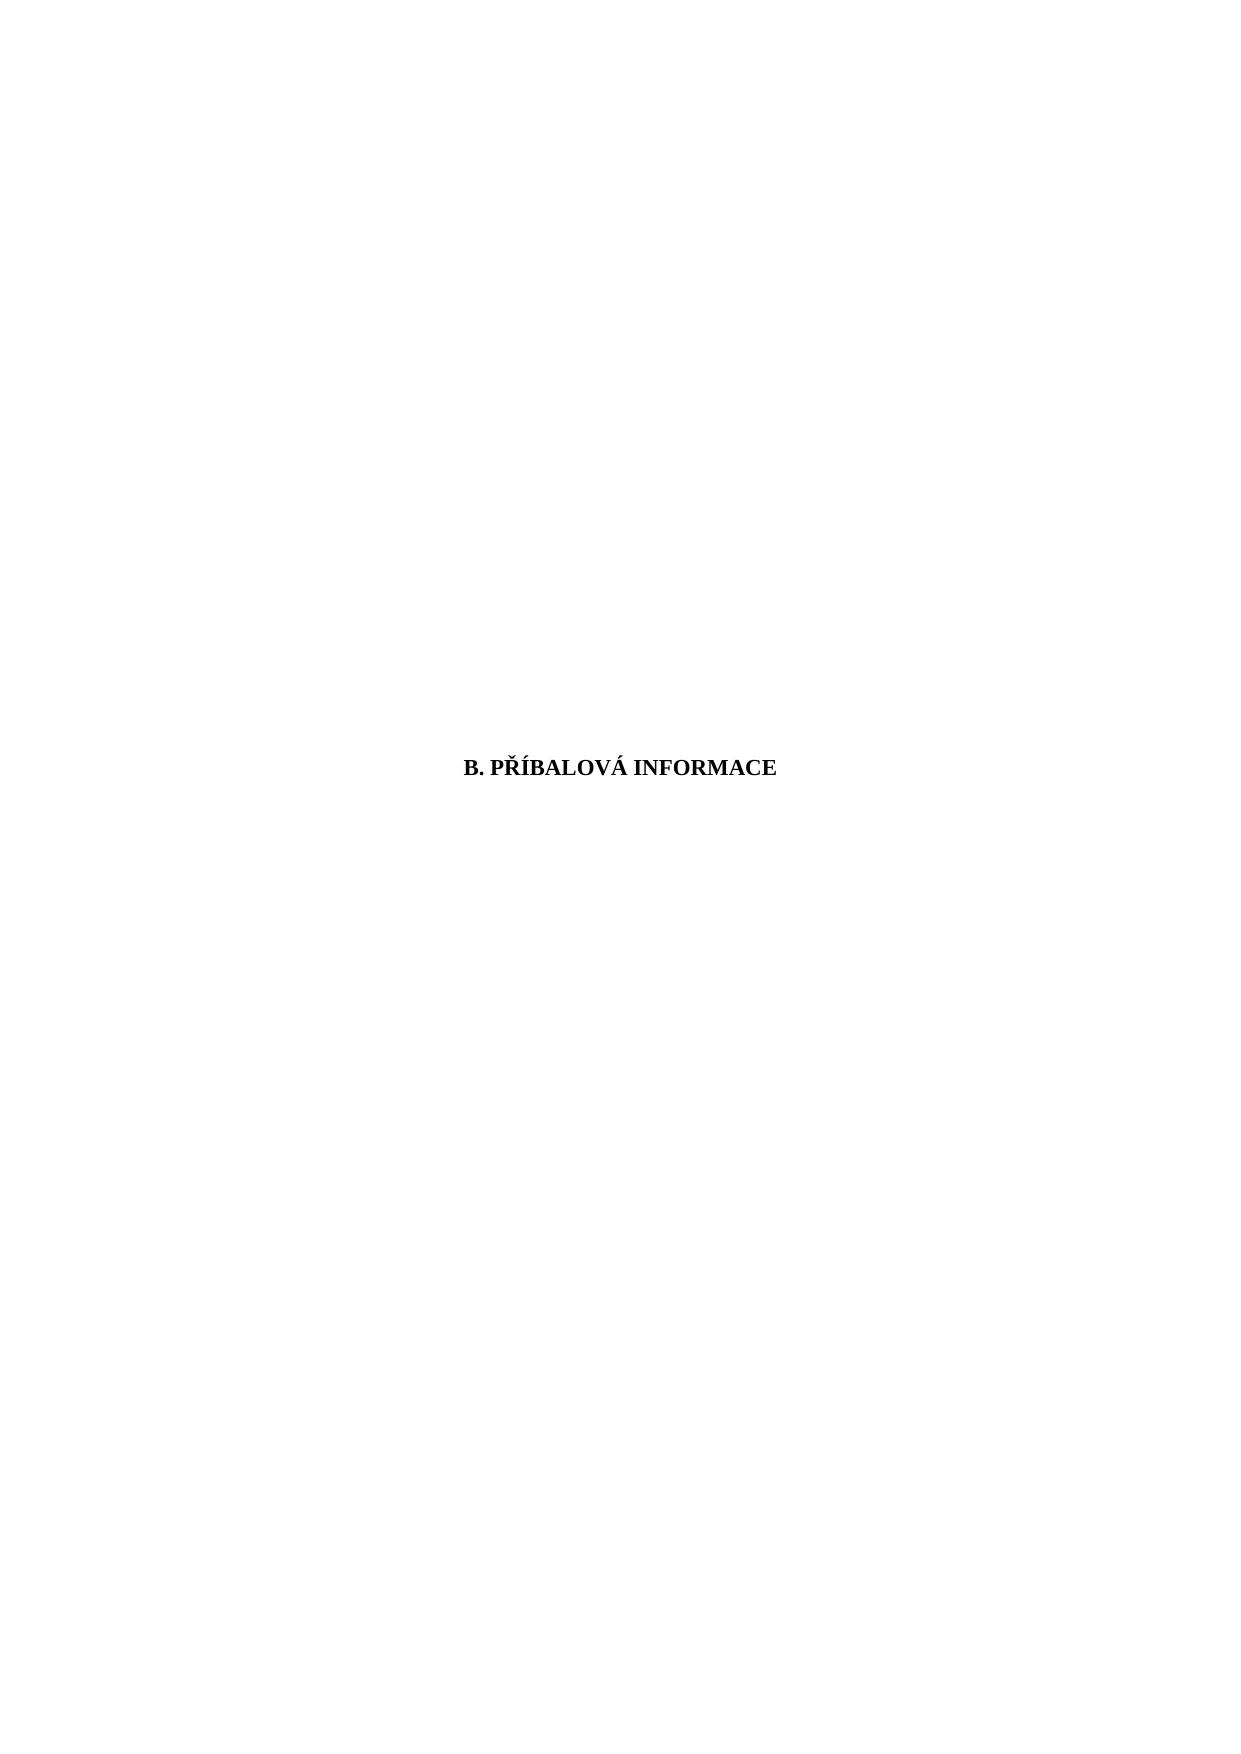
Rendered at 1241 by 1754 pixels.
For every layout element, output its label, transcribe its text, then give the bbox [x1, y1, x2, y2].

list B. PŘÍBALOVÁ INFORMACE [148, 754, 1093, 780]
